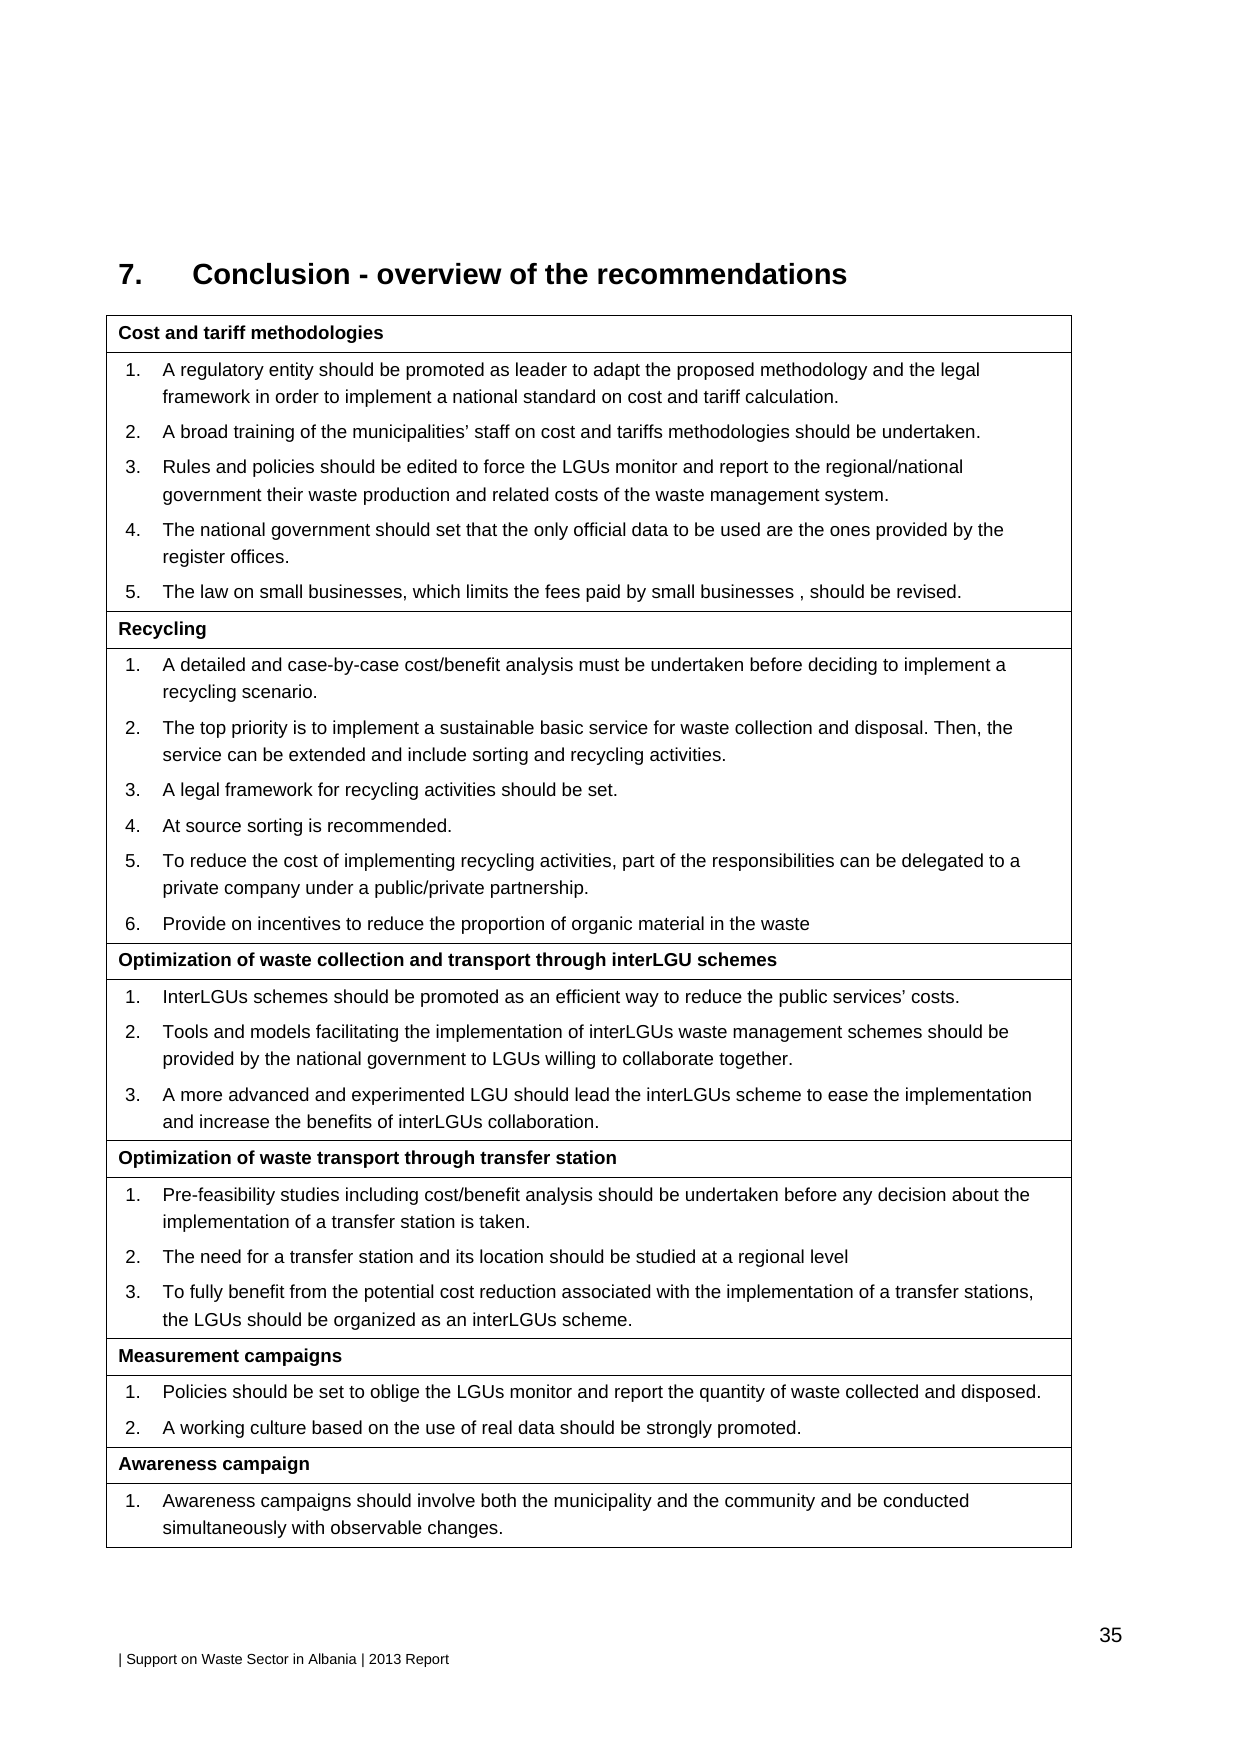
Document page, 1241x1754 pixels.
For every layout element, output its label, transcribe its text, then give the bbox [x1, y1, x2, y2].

table_cell InterLGUs schemes should be promoted as an efficient way to reduce the public services’ costs. Tools and models facilitating the implementation of interLGUs waste management schemes should be provided by the national government to LGUs willing to collaborate together. A more advanced and experimented LGU should lead the interLGUs scheme to ease the implementation and increase the benefits of interLGUs collaboration. [107, 980, 1071, 1140]
subtitle Conclusion - overview of the recommendations [118, 257, 1122, 290]
table_cell Recycling [107, 612, 1071, 648]
table_cell Optimization of waste collection and transport through interLGU schemes [107, 944, 1071, 979]
table_cell Policies should be set to oblige the LGUs monitor and report the quantity of waste collected and disposed. A working culture based on the use of real data should be strongly promoted. [107, 1376, 1071, 1447]
table_cell A detailed and case-by-case cost/benefit analysis must be undertaken before deciding to implement a recycling scenario. The top priority is to implement a sustainable basic service for waste collection and disposal. Then, the service can be extended and include sorting and recycling activities. A legal framework for recycling activities should be set. At source sorting is recommended. To reduce the cost of implementing recycling activities, part of the responsibilities can be delegated to a private company under a public/private partnership. Provide on incentives to reduce the proportion of organic material in the waste [107, 649, 1071, 942]
table_header Cost and tariff methodologies [107, 316, 1071, 352]
table_cell Optimization of waste transport through transfer station [107, 1141, 1071, 1177]
table_cell Measurement campaigns [107, 1339, 1071, 1375]
table_cell A regulatory entity should be promoted as leader to adapt the proposed methodology and the legal framework in order to implement a national standard on cost and tariff calculation. A broad training of the municipalities’ staff on cost and tariffs methodologies should be undertaken. Rules and policies should be edited to force the LGUs monitor and report to the regional/national government their waste production and related costs of the waste management system. The national government should set that the only official data to be used are the ones provided by the register offices. The law on small businesses, which limits the fees paid by small businesses , should be revised. [107, 353, 1071, 611]
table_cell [107, 1484, 1071, 1547]
table_cell Awareness campaign [107, 1448, 1071, 1483]
table_cell Pre-feasibility studies including cost/benefit analysis should be undertaken before any decision about the implementation of a transfer station is taken. The need for a transfer station and its location should be studied at a regional level To fully benefit from the potential cost reduction associated with the implementation of a transfer stations, the LGUs should be organized as an interLGUs scheme. [107, 1178, 1071, 1338]
